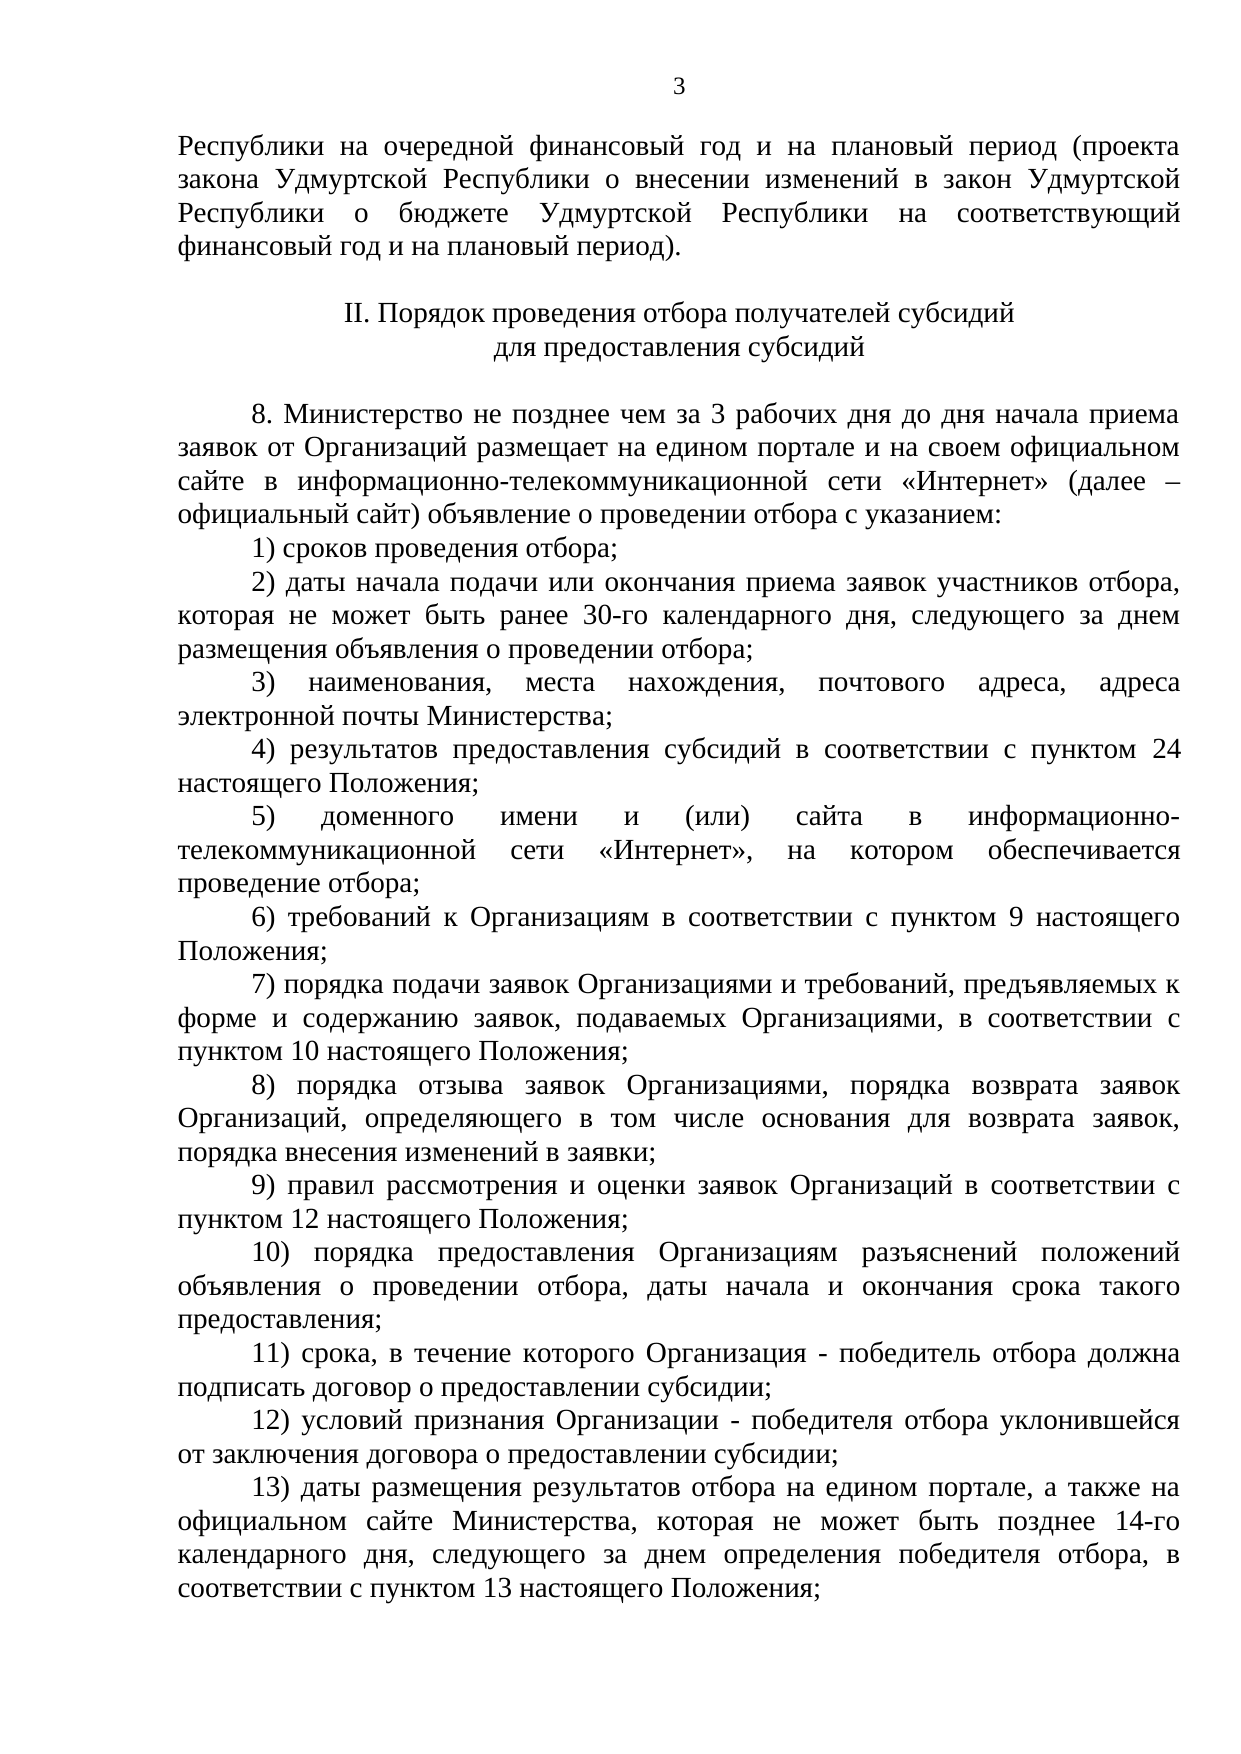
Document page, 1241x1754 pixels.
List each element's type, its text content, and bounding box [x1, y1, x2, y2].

text 4) результатов предоставления субсидий в соответствии с пунктом 24 настоящего Положения; [177, 731, 1181, 798]
text 13) даты размещения результатов отбора на едином портале, а также на официальном сайте Министерства, которая не может быть позднее 14-го календарного дня, следующего за днем определения победителя отбора, в соответствии с пунктом 13 настоящего Положения; [177, 1469, 1181, 1603]
text 6) требований к Организациям в соответствии с пунктом 9 настоящего Положения; [177, 899, 1181, 966]
text 7) порядка подачи заявок Организациями и требований, предъявляемых к форме и содержанию заявок, подаваемых Организациями, в соответствии с пунктом 10 настоящего Положения; [177, 966, 1181, 1067]
text 9) правил рассмотрения и оценки заявок Организаций в соответствии с пунктом 12 настоящего Положения; [177, 1167, 1181, 1234]
text 3) наименования, места нахождения, почтового адреса, адреса электронной почты Министерства; [177, 664, 1181, 731]
text 10) порядка предоставления Организациям разъяснений положений объявления о проведении отбора, даты начала и окончания срока такого предоставления; [177, 1234, 1181, 1335]
text 8. Министерство не позднее чем за 3 рабочих дня до дня начала приема заявок от Организаций размещает на едином портале и на своем официальном сайте в информационно-телекоммуникационной сети «Интернет» (далее – официальный сайт) объявление о проведении отбора с указанием: [177, 396, 1181, 530]
text 2) даты начала подачи или окончания приема заявок участников отбора, которая не может быть ранее 30-го календарного дня, следующего за днем размещения объявления о проведении отбора; [177, 564, 1181, 664]
text 1) сроков проведения отбора; [177, 530, 1181, 564]
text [177, 128, 1181, 262]
text II. Порядок проведения отбора получателей субсидий [177, 295, 1181, 329]
text 8) порядка отзыва заявок Организациями, порядка возврата заявок Организаций, определяющего в том числе основания для возврата заявок, порядка внесения изменений в заявки; [177, 1067, 1181, 1167]
text 12) условий признания Организации - победителя отбора уклонившейся от заключения договора о предоставлении субсидии; [177, 1402, 1181, 1469]
text для предоставления субсидий [177, 329, 1181, 362]
text 11) срока, в течение которого Организация - победитель отбора должна подписать договор о предоставлении субсидии; [177, 1335, 1181, 1402]
text 5) доменного имени и (или) сайта в информационно-телекоммуникационной сети «Интернет», на котором обеспечивается проведение отбора; [177, 798, 1181, 899]
